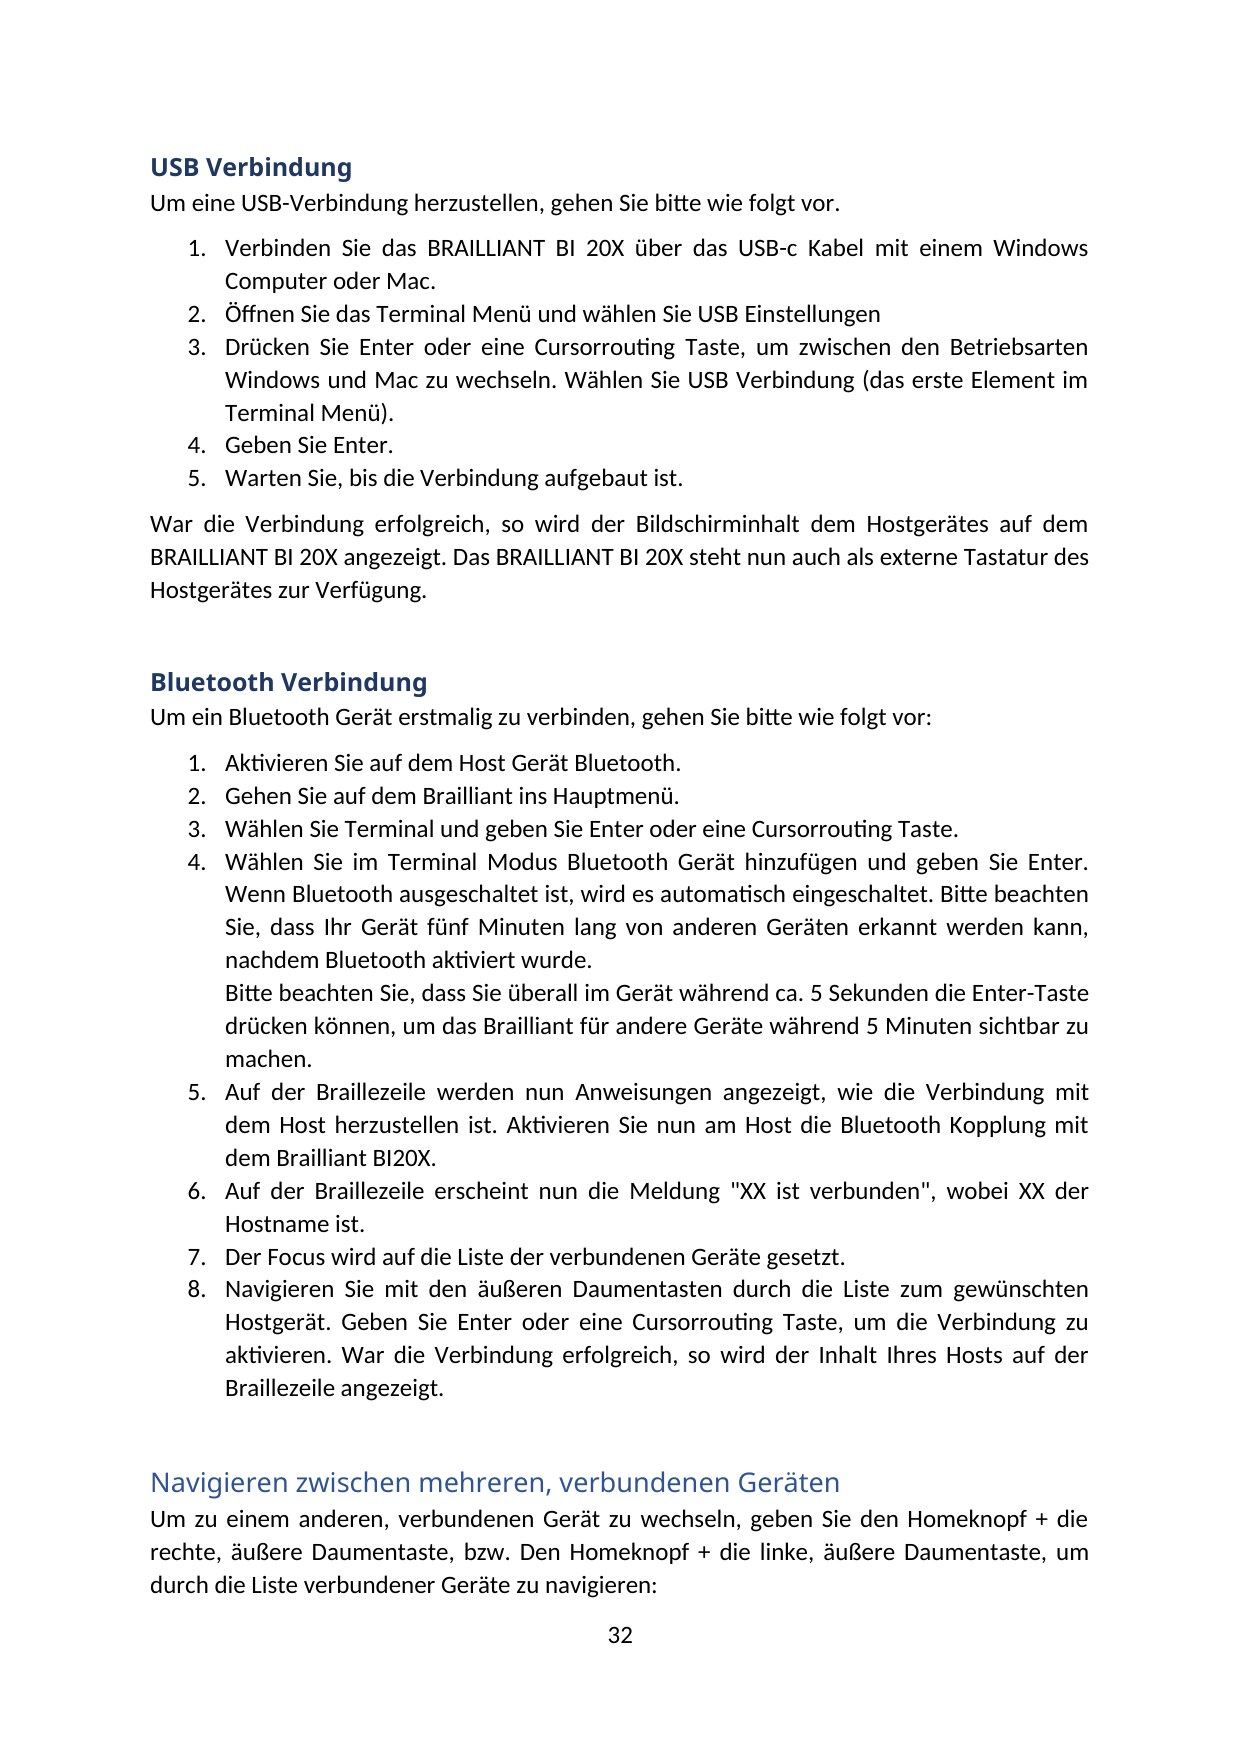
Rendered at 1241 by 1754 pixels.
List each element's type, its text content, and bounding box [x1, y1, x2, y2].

list Aktivieren Sie auf dem Host Gerät Bluetooth. [187, 747, 1090, 777]
subtitle Navigieren zwischen mehreren, verbundenen Geräten [150, 1463, 1090, 1500]
list Navigieren Sie mit den äußeren Daumentasten durch die Liste zum gewünschten Hostgerät. Geben Sie Enter oder eine Cursorrouting Taste, um die Verbindung zu aktivieren. War die Verbindung erfolgreich, so wird der Inhalt Ihres Hosts auf der Braillezeile angezeigt. [187, 1273, 1090, 1403]
list Wählen Sie im Terminal Modus Bluetooth Gerät hinzufügen und geben Sie Enter. Wenn Bluetooth ausgeschaltet ist, wird es automatisch eingeschaltet. Bitte beachten Sie, dass Ihr Gerät fünf Minuten lang von anderen Geräten erkannt werden kann, nachdem Bluetooth aktiviert wurde. [187, 846, 1090, 975]
text Um zu einem anderen, verbundenen Gerät zu wechseln, geben Sie den Homeknopf + die rechte, äußere Daumentaste, bzw. Den Homeknopf + die linke, äußere Daumentaste, um durch die Liste verbundener Geräte zu navigieren: [150, 1503, 1090, 1599]
list Geben Sie Enter. [187, 430, 1090, 460]
list Auf der Braillezeile erscheint nun die Meldung "XX ist verbunden", wobei XX der Hostname ist. [187, 1175, 1090, 1238]
list Warten Sie, bis die Verbindung aufgebaut ist. [187, 463, 1090, 493]
text Um ein Bluetooth Gerät erstmalig zu verbinden, gehen Sie bitte wie folgt vor: [150, 701, 1090, 732]
list Der Focus wird auf die Liste der verbundenen Geräte gesetzt. [187, 1241, 1090, 1271]
subtitle USB Verbindung [150, 150, 1090, 184]
text Um eine USB-Verbindung herzustellen, gehen Sie bitte wie folgt vor. [150, 187, 1090, 217]
list Gehen Sie auf dem Brailliant ins Hauptmenü. [187, 780, 1090, 810]
list Wählen Sie Terminal und geben Sie Enter oder eine Cursorrouting Taste. [187, 813, 1090, 843]
list Verbinden Sie das BRAILLIANT BI 20X über das USB-c Kabel mit einem Windows Computer oder Mac. [187, 232, 1090, 296]
list Auf der Braillezeile werden nun Anweisungen angezeigt, wie die Verbindung mit dem Host herzustellen ist. Aktivieren Sie nun am Host die Bluetooth Kopplung mit dem Brailliant BI20X. [187, 1076, 1090, 1172]
text War die Verbindung erfolgreich, so wird der Bildschirminhalt dem Hostgerätes auf dem BRAILLIANT BI 20X angezeigt. Das BRAILLIANT BI 20X steht nun auch als externe Tastatur des Hostgerätes zur Verfügung. [150, 508, 1090, 604]
list Bitte beachten Sie, dass Sie überall im Gerät während ca. 5 Sekunden die Enter-Taste drücken können, um das Brailliant für andere Geräte während 5 Minuten sichtbar zu machen. [225, 977, 1090, 1074]
list Drücken Sie Enter oder eine Cursorrouting Taste, um zwischen den Betriebsarten Windows und Mac zu wechseln. Wählen Sie USB Verbindung (das erste Element im Terminal Menü). [187, 331, 1090, 427]
subtitle Bluetooth Verbindung [150, 665, 1090, 699]
list Öffnen Sie das Terminal Menü und wählen Sie USB Einstellungen [187, 298, 1090, 328]
